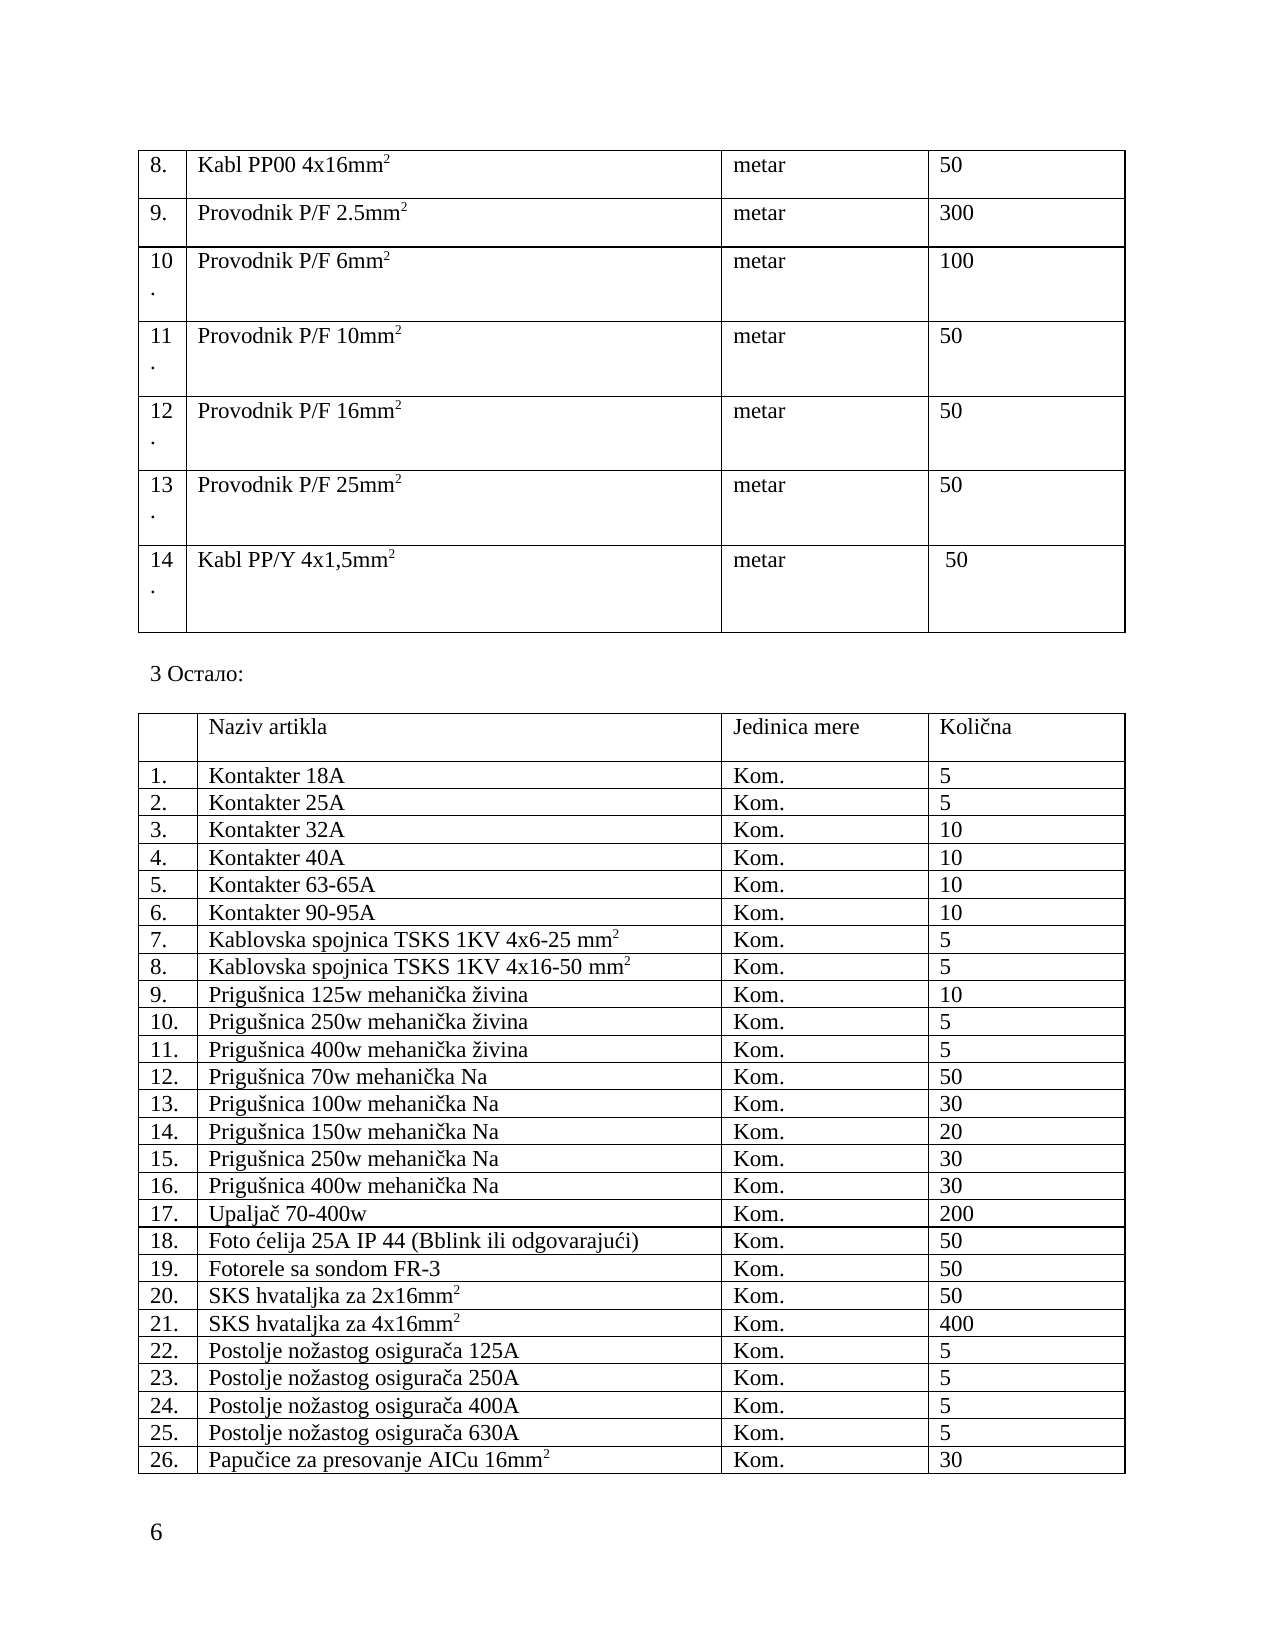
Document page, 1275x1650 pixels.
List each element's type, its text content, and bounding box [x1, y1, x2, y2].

table_cell Prigušnica 250w mehanička živina [198, 1008, 721, 1034]
table_cell Kom. [722, 1228, 928, 1254]
table_cell 10 [929, 871, 1124, 898]
table_cell Papučice za presovanje AICu 16mm2 [198, 1447, 721, 1473]
table_cell Kom. [722, 1282, 928, 1308]
table_cell 5 [929, 1419, 1124, 1446]
table_cell Prigušnica 70w mehanička Na [198, 1063, 721, 1089]
table_cell 2. [139, 789, 197, 815]
table_cell Kabl PP00 4x16mm2 [187, 151, 721, 198]
table_cell Kom. [722, 981, 928, 1007]
table_cell metar [722, 322, 928, 396]
table_cell Provodnik P/F 10mm2 [187, 322, 721, 396]
table_cell Kom. [722, 844, 928, 870]
table_cell Kom. [722, 1200, 928, 1226]
table_cell 11. [139, 322, 186, 396]
table_cell SKS hvataljka za 2x16mm2 [198, 1282, 721, 1308]
table_cell 16. [139, 1173, 197, 1199]
table_cell Provodnik P/F 6mm2 [187, 248, 721, 321]
table_cell Kontakter 63-65A [198, 871, 721, 898]
table_cell metar [722, 546, 928, 632]
table_cell Prigušnica 150w mehanička Na [198, 1118, 721, 1144]
table_cell 12. [139, 397, 186, 470]
table_cell metar [722, 248, 928, 321]
table_cell Kom. [722, 1063, 928, 1089]
table_cell 50 [929, 471, 1124, 545]
table_cell 21. [139, 1310, 197, 1336]
table_cell 50 [929, 151, 1124, 198]
table_header Jedinica mere [722, 714, 928, 761]
table_cell 50 [929, 1255, 1124, 1281]
table_cell Kom. [722, 789, 928, 815]
table_cell Prigušnica 400w mehanička živina [198, 1036, 721, 1062]
table_cell Kom. [722, 926, 928, 952]
table_cell Kom. [722, 762, 928, 788]
table_cell 20 [929, 1118, 1124, 1144]
table_cell 5 [929, 926, 1124, 952]
table_cell Upaljač 70-400w [198, 1200, 721, 1226]
table_cell Kontakter 18A [198, 762, 721, 788]
table_cell Prigušnica 100w mehanička Na [198, 1090, 721, 1117]
table_cell 8. [139, 954, 197, 980]
table_cell 200 [929, 1200, 1124, 1226]
table_cell Kontakter 32A [198, 816, 721, 843]
table_cell 400 [929, 1310, 1124, 1336]
table_cell 300 [929, 199, 1124, 246]
table_cell 1. [139, 762, 197, 788]
table_cell metar [722, 471, 928, 545]
table_cell 22. [139, 1337, 197, 1363]
table_cell Postolje nožastog osigurača 250A [198, 1364, 721, 1391]
text 3 Oстало: [150, 660, 1125, 686]
table_cell Kom. [722, 1255, 928, 1281]
table_cell 4. [139, 844, 197, 870]
table_cell 8. [139, 151, 186, 198]
table_cell metar [722, 151, 928, 198]
table_cell Provodnik P/F 2.5mm2 [187, 199, 721, 246]
table_cell 13. [139, 471, 186, 545]
table_cell Kom. [722, 1310, 928, 1336]
table_cell 5 [929, 1364, 1124, 1391]
table_cell 5 [929, 762, 1124, 788]
table_cell 10. [139, 248, 186, 321]
table_cell Kom. [722, 1036, 928, 1062]
table_cell 10 [929, 899, 1124, 925]
table_cell 50 [929, 1063, 1124, 1089]
table_cell 5. [139, 871, 197, 898]
table_cell 14. [139, 1118, 197, 1144]
table_cell 50 [929, 322, 1124, 396]
table_cell 5 [929, 789, 1124, 815]
table_cell Kom. [722, 1447, 928, 1473]
table_cell Kom. [722, 1118, 928, 1144]
table_cell Foto ćelija 25A IP 44 (Bblink ili odgovarajući) [198, 1228, 721, 1254]
table_cell Fotorele sa sondom FR-3 [198, 1255, 721, 1281]
table_cell metar [722, 199, 928, 246]
table_cell 30 [929, 1173, 1124, 1199]
table_cell Kontakter 90-95A [198, 899, 721, 925]
table_cell Provodnik P/F 16mm2 [187, 397, 721, 470]
table_cell Kablovska spojnica TSKS 1KV 4x16-50 mm2 [198, 954, 721, 980]
table_cell 5 [929, 1337, 1124, 1363]
table_cell Kom. [722, 899, 928, 925]
table_cell Postolje nožastog osigurača 400A [198, 1392, 721, 1418]
table_cell 5 [929, 1036, 1124, 1062]
table_cell 5 [929, 954, 1124, 980]
table_cell 10 [929, 981, 1124, 1007]
table_header [139, 714, 197, 761]
table_cell 30 [929, 1447, 1124, 1473]
table_cell 50 [929, 1228, 1124, 1254]
table_cell Kontakter 40A [198, 844, 721, 870]
table_cell 19. [139, 1255, 197, 1281]
table_cell 10 [929, 844, 1124, 870]
table_cell 10. [139, 1008, 197, 1034]
table_cell 18. [139, 1228, 197, 1254]
table_header Naziv artikla [198, 714, 721, 761]
table_cell Kom. [722, 1008, 928, 1034]
table_cell 50 [929, 397, 1124, 470]
table_cell 12. [139, 1063, 197, 1089]
table_cell Kom. [722, 1090, 928, 1117]
table_cell Kom. [722, 1173, 928, 1199]
table_cell Kom. [722, 1337, 928, 1363]
table_cell Kontakter 25A [198, 789, 721, 815]
table_cell Kom. [722, 1364, 928, 1391]
table_cell 6. [139, 899, 197, 925]
table_cell 30 [929, 1145, 1124, 1172]
table_header Količna [929, 714, 1124, 761]
table_cell 10 [929, 816, 1124, 843]
table_cell 25. [139, 1419, 197, 1446]
table_cell Provodnik P/F 25mm2 [187, 471, 721, 545]
table_cell 17. [139, 1200, 197, 1226]
table_cell 9. [139, 981, 197, 1007]
table_cell Kablovska spojnica TSKS 1KV 4x6-25 mm2 [198, 926, 721, 952]
table_cell 9. [139, 199, 186, 246]
table_cell 7. [139, 926, 197, 952]
table_cell 23. [139, 1364, 197, 1391]
table_cell 24. [139, 1392, 197, 1418]
table_cell 100 [929, 248, 1124, 321]
table_cell Kom. [722, 871, 928, 898]
table_cell Kom. [722, 954, 928, 980]
table_cell metar [722, 397, 928, 470]
table_cell 20. [139, 1282, 197, 1308]
table_cell 14. [139, 546, 186, 632]
table_cell Kom. [722, 1392, 928, 1418]
table_cell SKS hvataljka za 4x16mm2 [198, 1310, 721, 1336]
table_cell Kom. [722, 1145, 928, 1172]
table_cell 13. [139, 1090, 197, 1117]
table_cell Postolje nožastog osigurača 125A [198, 1337, 721, 1363]
table_cell 26. [139, 1447, 197, 1473]
table_cell Kabl PP/Y 4x1,5mm2 [187, 546, 721, 632]
table_cell 11. [139, 1036, 197, 1062]
table_cell 15. [139, 1145, 197, 1172]
table_cell Prigušnica 250w mehanička Na [198, 1145, 721, 1172]
table_cell 50 [929, 1282, 1124, 1308]
table_cell Kom. [722, 816, 928, 843]
table_cell 3. [139, 816, 197, 843]
table_cell 30 [929, 1090, 1124, 1117]
table_cell Prigušnica 400w mehanička Na [198, 1173, 721, 1199]
table_cell Postolje nožastog osigurača 630A [198, 1419, 721, 1446]
table_cell 5 [929, 1008, 1124, 1034]
table_cell 50 [929, 546, 1124, 632]
table_cell Kom. [722, 1419, 928, 1446]
table_cell Prigušnica 125w mehanička živina [198, 981, 721, 1007]
table_cell 5 [929, 1392, 1124, 1418]
